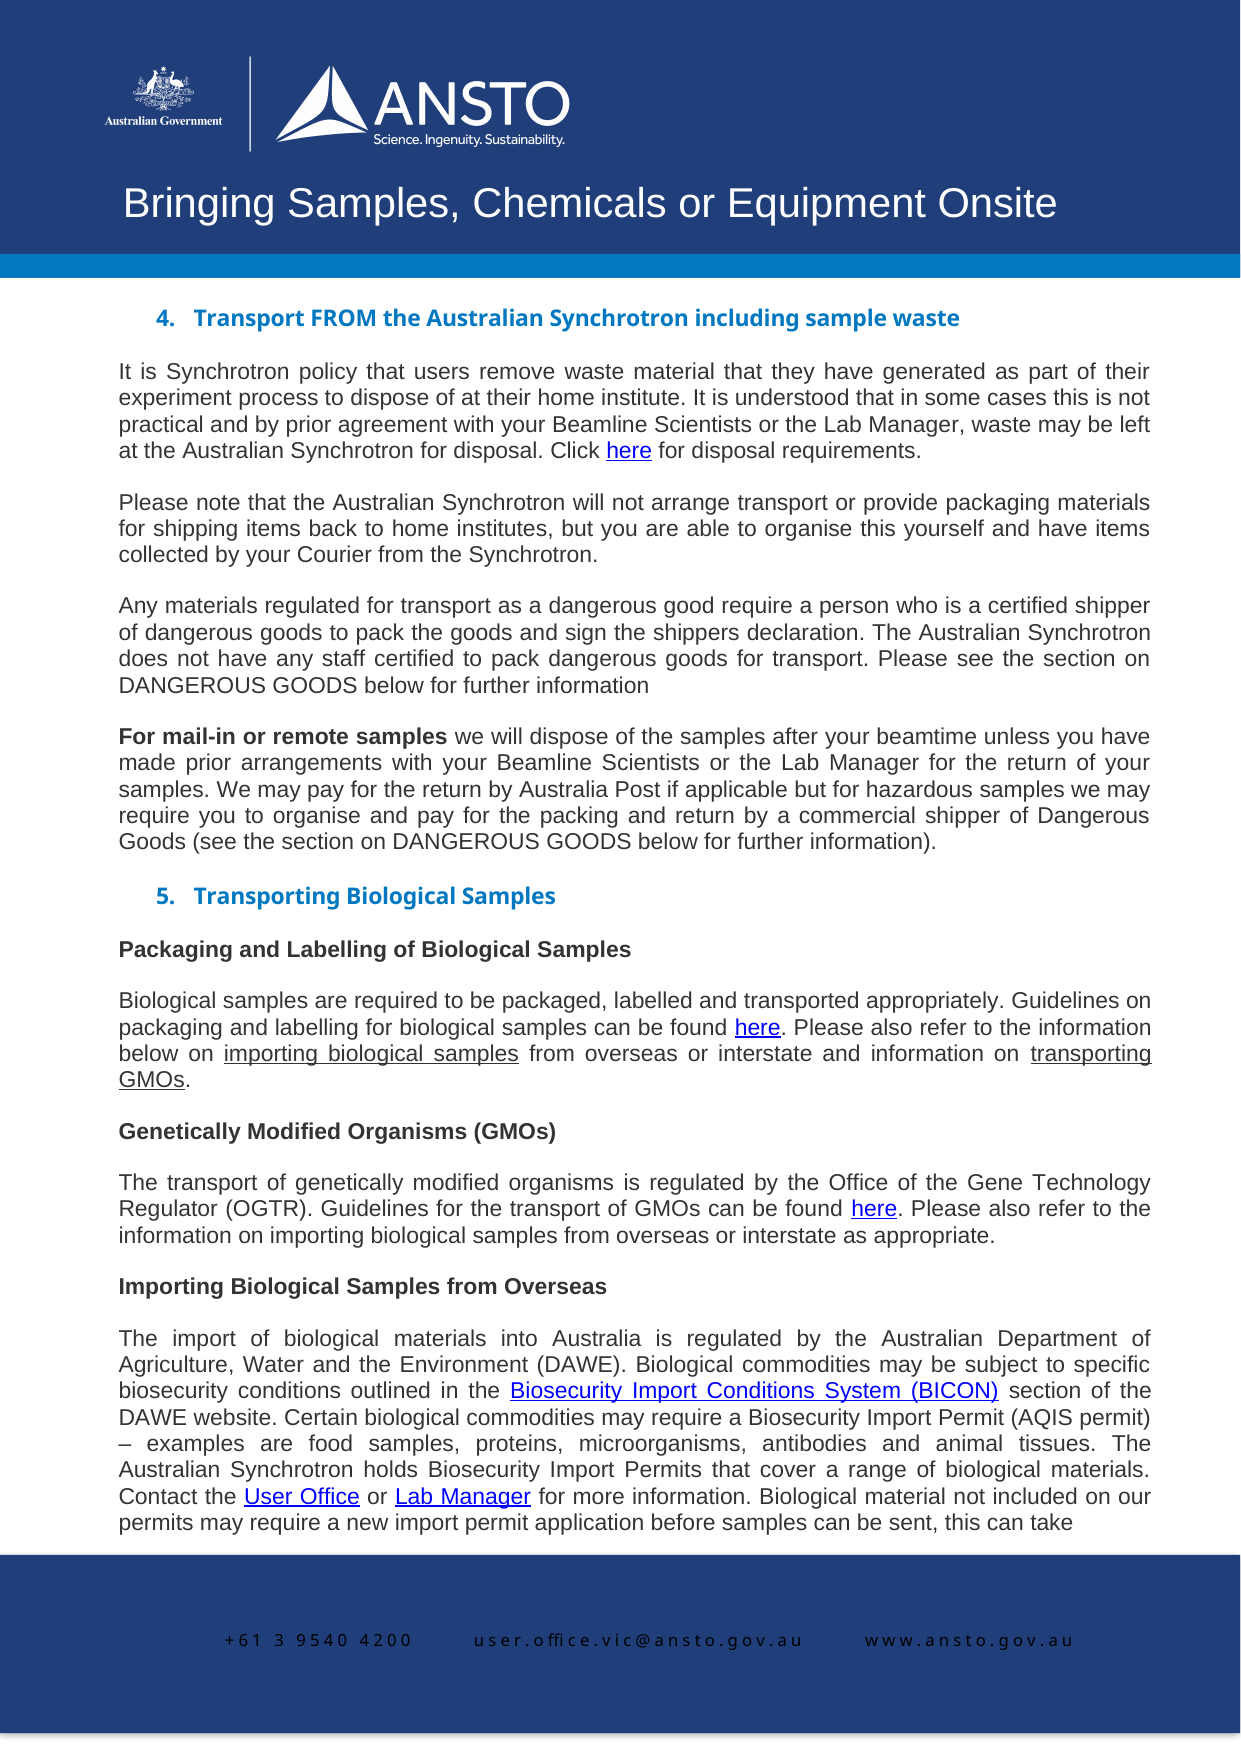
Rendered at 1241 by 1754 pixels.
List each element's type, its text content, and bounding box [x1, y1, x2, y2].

text The import of biological materials into Australia is regulated by the Australian Department of Agriculture, Water and the Environment (DAWE). Biological commodities may be subject to specific biosecurity conditions outlined in the Biosecurity Import Conditions System (BICON) section of the DAWE website. Certain biological commodities may require a Biosecurity Import Permit (AQIS permit) – examples are food samples, proteins, microorganisms, antibodies and animal tissues. The Australian Synchrotron holds Biosecurity Import Permits that cover a range of biological materials. Contact the User Office or Lab Manager for more information. Biological material not included on our permits may require a new import permit application before samples can be sent, this can take [118, 1324, 1152, 1535]
text It is Synchrotron policy that users remove waste material that they have generated as part of their experiment process to dispose of at their home institute. It is understood that in some cases this is not practical and by prior agreement with your Beamline Scientists or the Lab Manager, waste may be left at the Australian Synchrotron for disposal. Click here for disposal requirements. [118, 358, 1152, 463]
picture [102, 56, 572, 152]
text Please note that the Australian Synchrotron will not arrange transport or provide packaging materials for shipping items back to home institutes, but you are able to organise this yourself and have items collected by your Courier from the Synchrotron. [118, 488, 1152, 567]
text Any materials regulated for transport as a dangerous good require a person who is a certified shipper of dangerous goods to pack the goods and sign the shippers declaration. The Australian Synchrotron does not have any staff certified to pack dangerous goods for transport. Please see the section on DANGEROUS GOODS below for further information [118, 592, 1152, 698]
text For mail-in or remote samples we will dispose of the samples after your beamtime unless you have made prior arrangements with your Beamline Scientists or the Lab Manager for the return of your samples. We may pay for the return by Australia Post if applicable but for hazardous samples we may require you to organise and pay for the packing and return by a commercial shipper of Dangerous Goods (see the section on DANGEROUS GOODS below for further information). [118, 723, 1152, 855]
text The transport of genetically modified organisms is regulated by the Office of the Gene Technology Regulator (OGTR). Guidelines for the transport of GMOs can be found here. Please also refer to the information on importing biological samples from overseas or interstate as appropriate. [118, 1169, 1152, 1248]
text Packaging and Labelling of Biological Samples [118, 936, 1152, 962]
text Biological samples are required to be packaged, labelled and transported appropriately. Guidelines on packaging and labelling for biological samples can be found here. Please also refer to the information below on importing biological samples from overseas or interstate and information on transporting GMOs. [118, 987, 1152, 1093]
subtitle Transporting Biological Samples [156, 880, 1152, 911]
subtitle Transport FROM the Australian Synchrotron including sample waste [156, 302, 1152, 333]
text Genetically Modified Organisms (GMOs) [118, 1118, 1152, 1144]
text Importing Biological Samples from Overseas [118, 1273, 1152, 1299]
